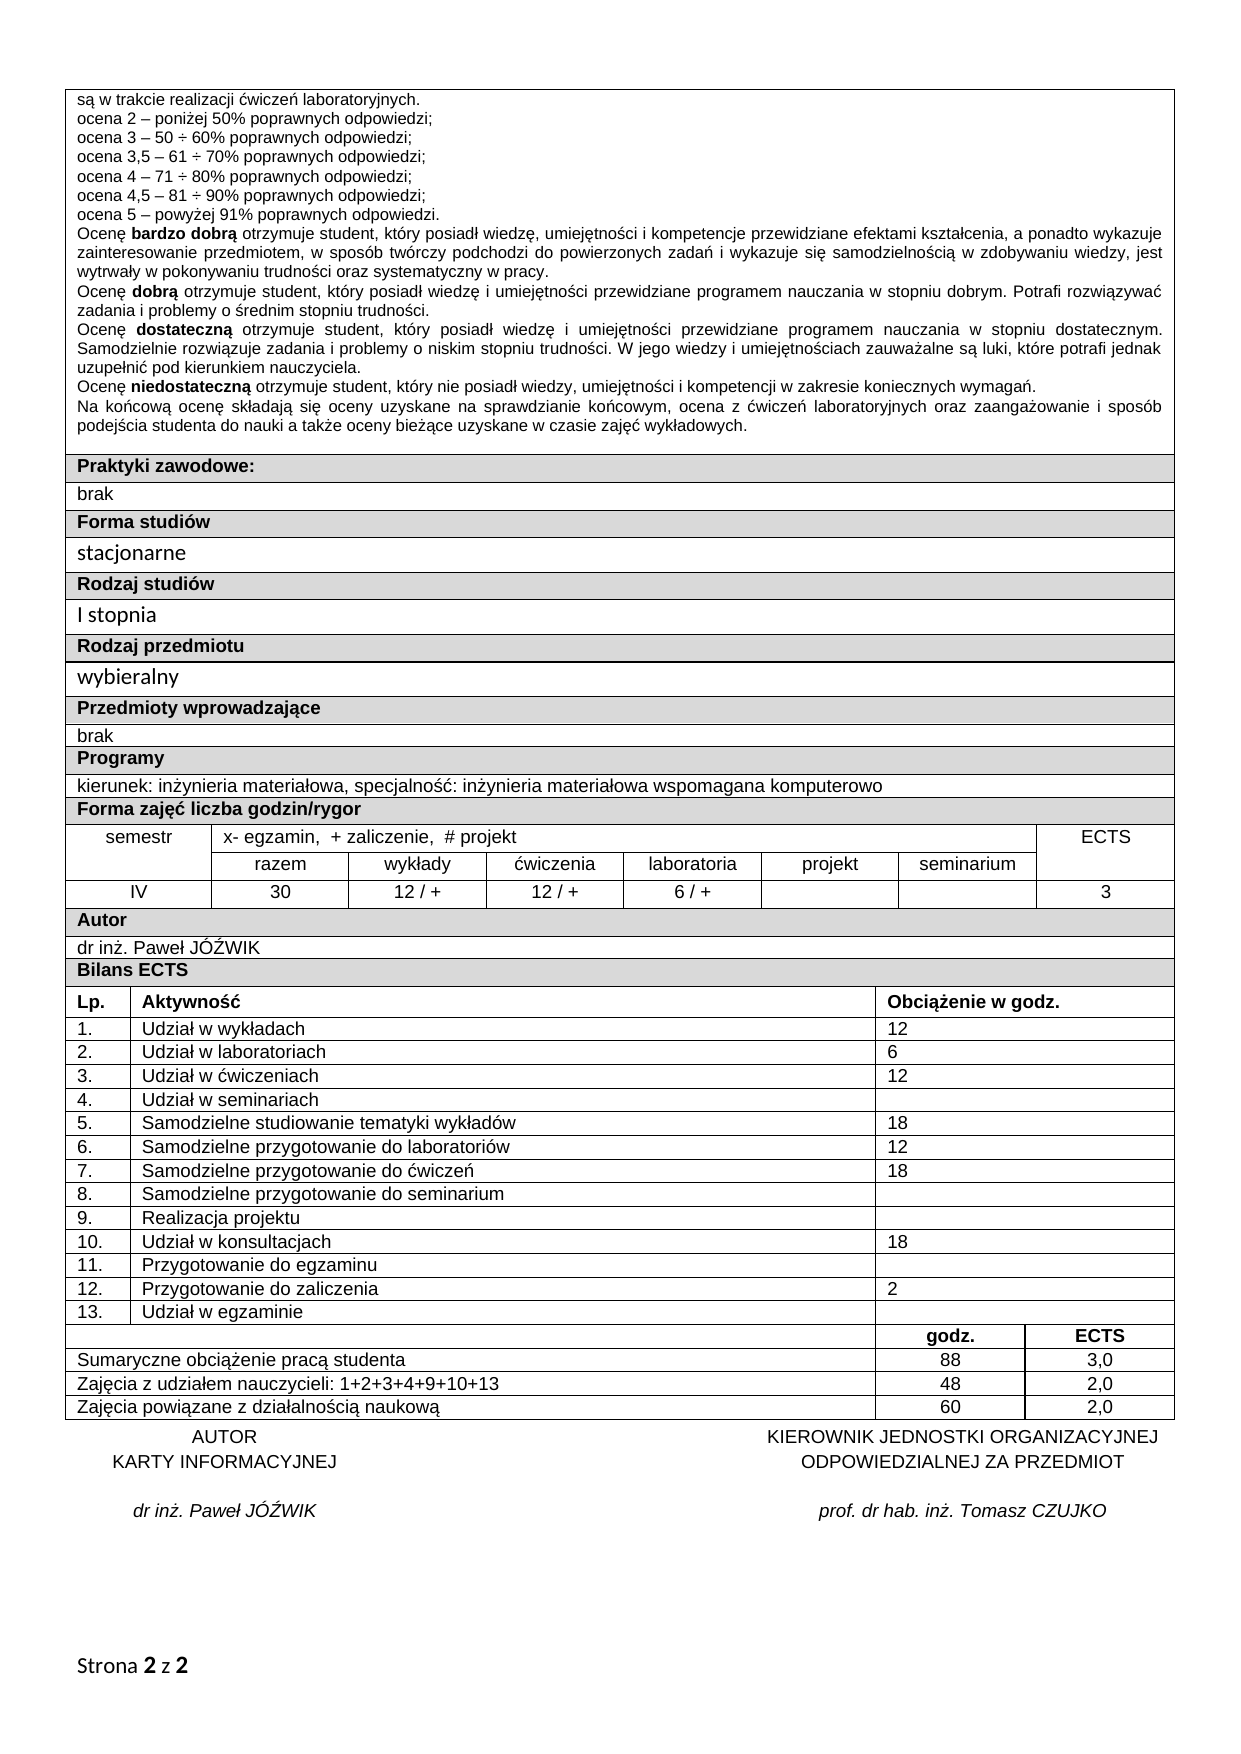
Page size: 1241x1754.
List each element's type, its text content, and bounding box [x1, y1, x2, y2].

table_cell Udział w konsultacjach [131, 1230, 875, 1253]
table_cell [66, 90, 1174, 454]
table_cell kierunek: inżynieria materiałowa, specjalność: inżynieria materiałowa wspomagana komputerowo [66, 775, 1174, 797]
table_cell IV [66, 881, 211, 908]
table_cell 2,0 [1026, 1396, 1174, 1418]
table_cell semestr [66, 825, 211, 880]
table_cell Zajęcia powiązane z działalnością naukową [66, 1396, 875, 1418]
table_cell 12 [876, 1136, 1174, 1158]
table_cell 2,0 [1026, 1372, 1174, 1395]
table_cell 3. [66, 1065, 130, 1087]
table_cell 18 [876, 1112, 1174, 1135]
table_cell Udział w egzaminie [131, 1301, 875, 1324]
table_cell 88 [876, 1349, 1024, 1371]
table_cell [876, 1183, 1174, 1206]
table_cell 6. [66, 1136, 130, 1158]
text dr inż. Paweł JÓŹWIK prof. dr hab. inż. Tomasz CZUJKO [77, 1500, 1163, 1522]
table_cell godz. [876, 1325, 1024, 1348]
table_cell 12 / + [349, 881, 486, 908]
table_cell 2. [66, 1041, 130, 1064]
table_cell Rodzaj przedmiotu [66, 635, 1174, 661]
text KARTY INFORMACYJNEJ ODPOWIEDZIALNEJ ZA PRZEDMIOT [77, 1451, 1163, 1472]
table_cell 48 [876, 1372, 1024, 1395]
table_cell Bilans ECTS [66, 959, 1174, 986]
table_cell 18 [876, 1230, 1174, 1253]
table_cell 12 [876, 1018, 1174, 1040]
table_cell Udział w laboratoriach [131, 1041, 875, 1064]
table_cell 4. [66, 1089, 130, 1111]
table_cell Autor [66, 909, 1174, 936]
table_cell [876, 1089, 1174, 1111]
table_cell 12. [66, 1278, 130, 1300]
table_cell Obciążenie w godz. [876, 987, 1174, 1017]
table_cell Praktyki zawodowe: [66, 455, 1174, 482]
table_cell Udział w seminariach [131, 1089, 875, 1111]
table_cell Udział w ćwiczeniach [131, 1065, 875, 1087]
table_cell [876, 1254, 1174, 1277]
table_cell 60 [876, 1396, 1024, 1418]
table_cell laboratoria [624, 853, 761, 880]
table_cell Realizacja projektu [131, 1207, 875, 1229]
table_cell Samodzielne przygotowanie do laboratoriów [131, 1136, 875, 1158]
table_cell 1. [66, 1018, 130, 1040]
table_cell Programy [66, 747, 1174, 774]
table_cell 13. [66, 1301, 130, 1324]
table_cell 5. [66, 1112, 130, 1135]
table_cell [876, 1207, 1174, 1229]
table_cell ECTS [1026, 1325, 1174, 1348]
table_cell 6 [876, 1041, 1174, 1064]
table_cell wykłady [349, 853, 486, 880]
table_cell 12 / + [487, 881, 623, 908]
table_cell 7. [66, 1160, 130, 1182]
table_cell Zajęcia z udziałem nauczycieli: 1+2+3+4+9+10+13 [66, 1372, 875, 1395]
table_cell Sumaryczne obciążenie pracą studenta [66, 1349, 875, 1371]
table_cell Przygotowanie do egzaminu [131, 1254, 875, 1277]
table_cell 3,0 [1026, 1349, 1174, 1371]
table_cell ćwiczenia [487, 853, 623, 880]
table_cell 10. [66, 1230, 130, 1253]
table_cell 11. [66, 1254, 130, 1277]
table_cell seminarium [899, 853, 1036, 880]
table_cell 30 [212, 881, 348, 908]
table_cell Samodzielne studiowanie tematyki wykładów [131, 1112, 875, 1135]
text AUTOR KIEROWNIK JEDNOSTKI ORGANIZACYJNEJ [77, 1426, 1163, 1447]
table_cell Przedmioty wprowadzające [66, 697, 1174, 723]
table_cell projekt [762, 853, 898, 880]
table_cell 2 [876, 1278, 1174, 1300]
table_cell 6 / + [624, 881, 761, 908]
table_cell Samodzielne przygotowanie do seminarium [131, 1183, 875, 1206]
table_cell 8. [66, 1183, 130, 1206]
table_cell Przygotowanie do zaliczenia [131, 1278, 875, 1300]
table_cell Udział w wykładach [131, 1018, 875, 1040]
table_cell [876, 1301, 1174, 1324]
table_cell Forma studiów [66, 511, 1174, 537]
table_cell Lp. [66, 987, 130, 1017]
table_cell Forma zajęć liczba godzin/rygor [66, 798, 1174, 824]
table_cell 9. [66, 1207, 130, 1229]
table_cell [899, 881, 1036, 908]
table_cell [762, 881, 898, 908]
table_cell dr inż. Paweł JÓŹWIK [66, 937, 1174, 958]
table_cell x- egzamin, + zaliczenie, # projekt [212, 825, 1036, 852]
table_cell brak [66, 725, 1174, 746]
table_cell brak [66, 483, 1174, 509]
table_cell Samodzielne przygotowanie do ćwiczeń [131, 1160, 875, 1182]
table_cell ECTS [1037, 825, 1174, 880]
table_cell [66, 1325, 875, 1348]
table_cell razem [212, 853, 348, 880]
table_cell 18 [876, 1160, 1174, 1182]
table_cell Aktywność [131, 987, 875, 1017]
table_cell 3 [1037, 881, 1174, 908]
table_cell 12 [876, 1065, 1174, 1087]
table_cell Rodzaj studiów [66, 573, 1174, 599]
